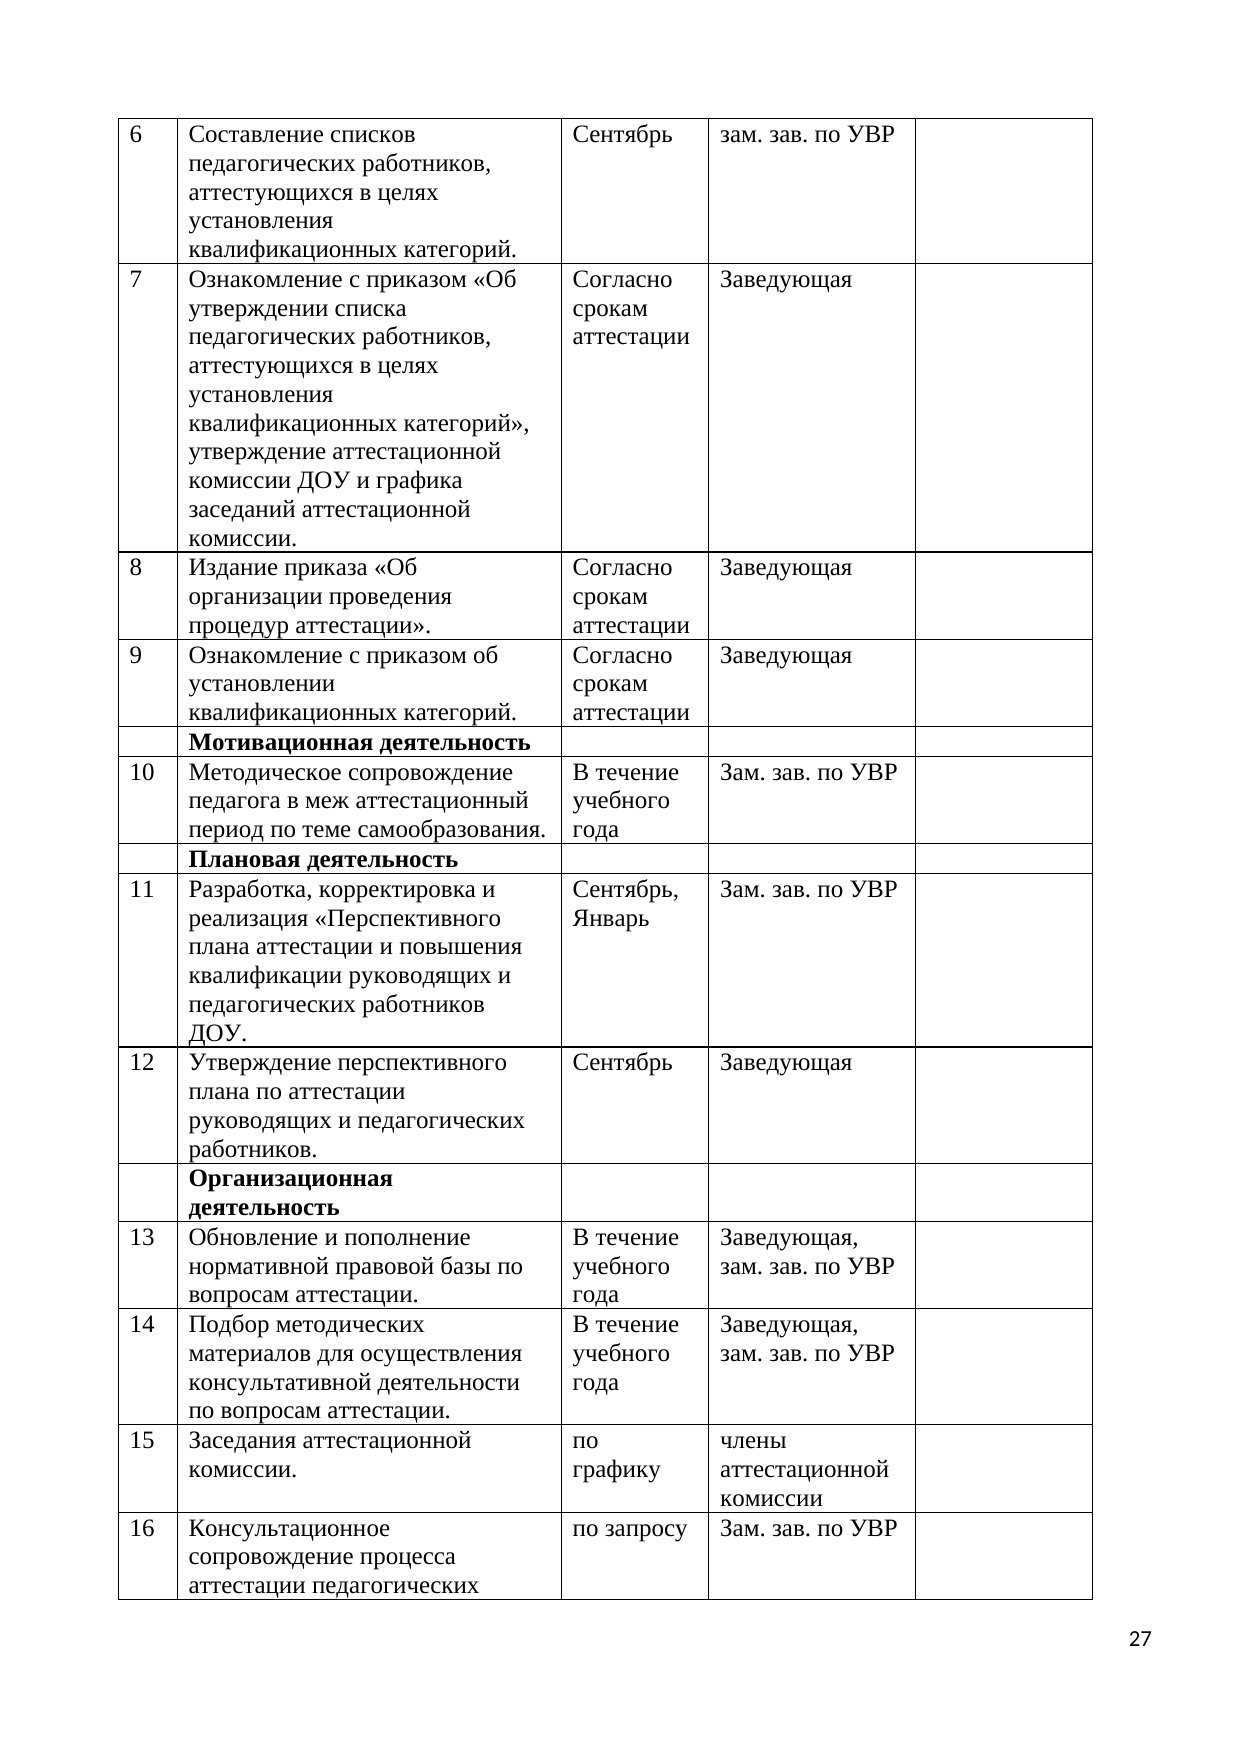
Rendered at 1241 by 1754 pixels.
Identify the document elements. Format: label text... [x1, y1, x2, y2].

table_cell [119, 844, 177, 873]
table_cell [178, 1513, 561, 1599]
table_cell 9 [119, 640, 177, 726]
table_cell [709, 1164, 915, 1221]
table_cell Подбор методических материалов для осуществления консультативной деятельности по вопросам аттестации. [178, 1309, 561, 1424]
table_cell Издание приказа «Об организации проведения процедур аттестации». [178, 553, 561, 639]
table_cell Заведующая [709, 264, 915, 551]
table_cell по запросу [562, 1513, 708, 1599]
table_cell 11 [119, 874, 177, 1046]
table_cell [916, 1309, 1092, 1424]
table_cell Заведующая [709, 553, 915, 639]
table_cell Согласно срокам аттестации [562, 553, 708, 639]
table_cell [916, 757, 1092, 843]
table_cell [916, 1513, 1092, 1599]
table_cell В течение учебного года [562, 757, 708, 843]
table_cell 10 [119, 757, 177, 843]
table_cell [916, 553, 1092, 639]
table_cell Заведующая, зам. зав. по УВР [709, 1222, 915, 1308]
table_cell [916, 874, 1092, 1046]
table_cell [119, 1164, 177, 1221]
table_cell Плановая деятельность [178, 844, 561, 873]
table_cell [916, 640, 1092, 726]
table_cell [916, 844, 1092, 873]
table_cell Согласно срокам аттестации [562, 640, 708, 726]
table_cell Ознакомление с приказом об установлении квалификационных категорий. [178, 640, 561, 726]
table_cell Зам. зав. по УВР [709, 1513, 915, 1599]
table_cell Ознакомление с приказом «Об утверждении списка педагогических работников, аттестующихся в целях установления квалификационных категорий», утверждение аттестационной комиссии ДОУ и графика заседаний аттестационной комиссии. [178, 264, 561, 551]
table_cell Сентябрь [562, 1048, 708, 1162]
table_cell Заведующая, зам. зав. по УВР [709, 1309, 915, 1424]
table_cell [709, 727, 915, 756]
table_cell Обновление и пополнение нормативной правовой базы по вопросам аттестации. [178, 1222, 561, 1308]
table_cell [916, 1425, 1092, 1512]
table_cell Мотивационная деятельность [178, 727, 561, 756]
table_cell [562, 727, 708, 756]
table_cell Заседания аттестационной комиссии. [178, 1425, 561, 1512]
table_cell В течение учебного года [562, 1309, 708, 1424]
table_cell 14 [119, 1309, 177, 1424]
table_cell Заведующая [709, 640, 915, 726]
table_cell Согласно срокам аттестации [562, 264, 708, 551]
table_cell [916, 119, 1092, 263]
table_cell [562, 844, 708, 873]
table_cell Составление списков педагогических работников, аттестующихся в целях установления квалификационных категорий. [178, 119, 561, 263]
table_cell [562, 1164, 708, 1221]
table_cell по графику [562, 1425, 708, 1512]
table_cell 7 [119, 264, 177, 551]
table_cell Заведующая [709, 1048, 915, 1162]
table_cell Разработка, корректировка и реализация «Перспективного плана аттестации и повышения квалификации руководящих и педагогических работников ДОУ. [178, 874, 561, 1046]
table_cell [916, 1048, 1092, 1162]
table_cell [916, 727, 1092, 756]
table_cell Организационная деятельность [178, 1164, 561, 1221]
table_cell [916, 1164, 1092, 1221]
table_cell 12 [119, 1048, 177, 1162]
table_cell [916, 264, 1092, 551]
table_cell Утверждение перспективного плана по аттестации руководящих и педагогических работников. [178, 1048, 561, 1162]
table_cell Методическое сопровождение педагога в меж аттестационный период по теме самообразования. [178, 757, 561, 843]
table_cell [916, 1222, 1092, 1308]
table_cell [119, 727, 177, 756]
table_cell зам. зав. по УВР [709, 119, 915, 263]
table_cell Зам. зав. по УВР [709, 757, 915, 843]
table_cell В течение учебного года [562, 1222, 708, 1308]
table_cell члены аттестационной комиссии [709, 1425, 915, 1512]
table_cell Сентябрь [562, 119, 708, 263]
table_cell Сентябрь, Январь [562, 874, 708, 1046]
table_cell [709, 844, 915, 873]
table_cell 15 [119, 1425, 177, 1512]
table_cell 8 [119, 553, 177, 639]
table_cell 16 [119, 1513, 177, 1599]
table_cell 6 [119, 119, 177, 263]
table_cell Зам. зав. по УВР [709, 874, 915, 1046]
table_cell 13 [119, 1222, 177, 1308]
